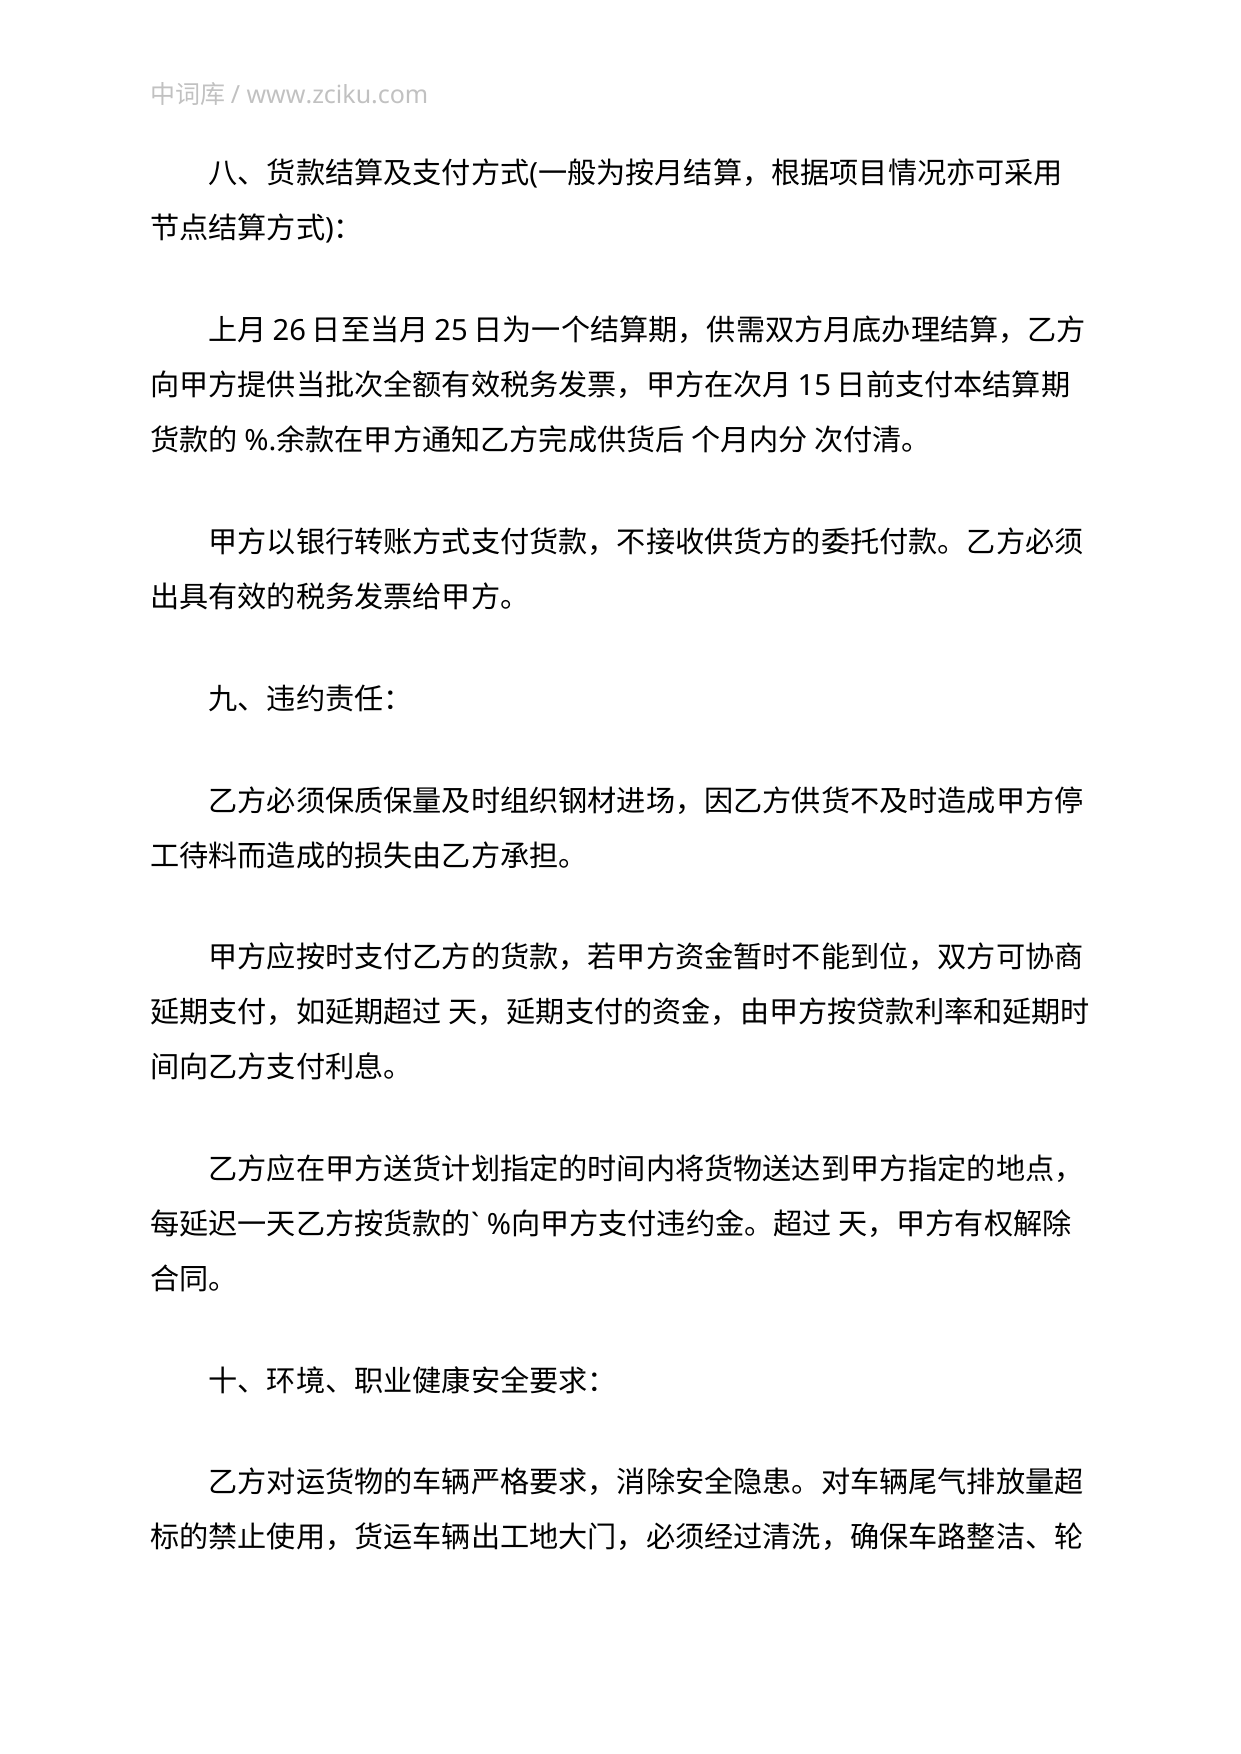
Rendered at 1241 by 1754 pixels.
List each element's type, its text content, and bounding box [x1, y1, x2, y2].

text 乙方应在甲方送货计划指定的时间内将货物送达到甲方指定的地点，每延迟一天乙方按货款的` %向甲方支付违约金。超过 天，甲方有权解除合同。 [150, 1146, 1090, 1298]
text 八、货款结算及支付方式(一般为按月结算，根据项目情况亦可采用节点结算方式)： [150, 150, 1090, 247]
text 九、违约责任： [150, 676, 1090, 718]
text 甲方应按时支付乙方的货款，若甲方资金暂时不能到位，双方可协商延期支付，如延期超过 天，延期支付的资金，由甲方按贷款利率和延期时间向乙方支付利息。 [150, 934, 1090, 1086]
text 上月26日至当月25日为一个结算期，供需双方月底办理结算，乙方向甲方提供当批次全额有效税务发票，甲方在次月15日前支付本结算期货款的 %.余款在甲方通知乙方完成供货后 个月内分 次付清。 [150, 307, 1090, 459]
text 十、环境、职业健康安全要求： [150, 1357, 1090, 1399]
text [150, 1459, 1090, 1556]
text 乙方必须保质保量及时组织钢材进场，因乙方供货不及时造成甲方停工待料而造成的损失由乙方承担。 [150, 777, 1090, 874]
text 甲方以银行转账方式支付货款，不接收供货方的委托付款。乙方必须出具有效的税务发票给甲方。 [150, 519, 1090, 616]
